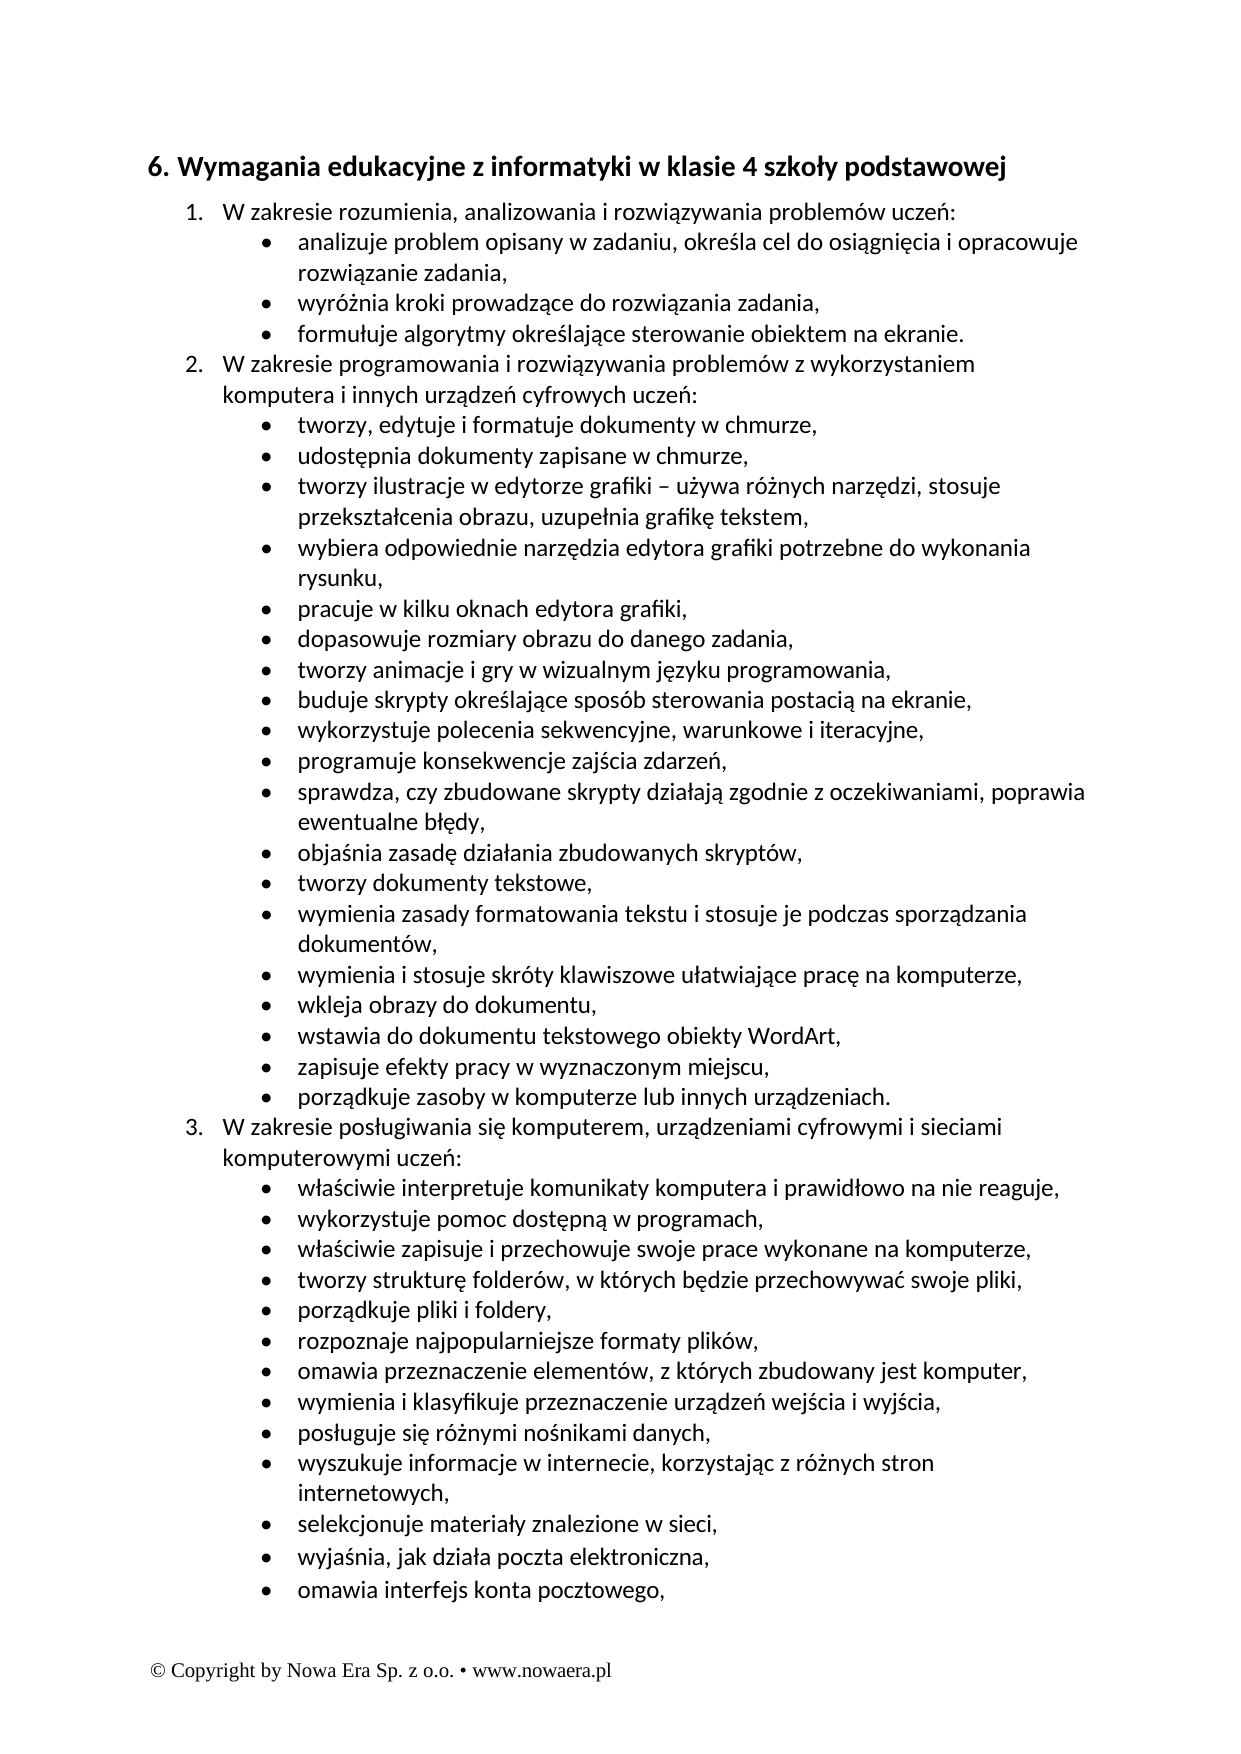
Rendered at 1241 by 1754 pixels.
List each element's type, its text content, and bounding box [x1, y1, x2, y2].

list pracuje w kilku oknach edytora grafiki, [260, 593, 1105, 623]
list wyszukuje informacje w internecie, korzystając z różnych stron internetowych, [260, 1447, 936, 1508]
list wkleja obrazy do dokumentu, [260, 989, 1105, 1020]
list selekcjonuje materiały znalezione w sieci, [260, 1508, 1105, 1538]
list tworzy dokumenty tekstowe, [260, 867, 1105, 898]
list wybiera odpowiednie narzędzia edytora grafiki potrzebne do wykonania rysunku, [260, 532, 1032, 593]
subtitle Wymagania edukacyjne z informatyki w klasie 4 szkoły podstawowej [147, 148, 1105, 183]
list rozpoznaje najpopularniejsze formaty plików, [260, 1325, 1105, 1356]
list sprawdza, czy zbudowane skrypty działają zgodnie z oczekiwaniami, poprawia [260, 776, 1105, 806]
list tworzy, edytuje i formatuje dokumenty w chmurze, [260, 410, 1105, 440]
list tworzy animacje i gry w wizualnym języku programowania, [260, 654, 1105, 684]
list buduje skrypty określające sposób sterowania postacią na ekranie, [260, 684, 1105, 715]
list wstawia do dokumentu tekstowego obiekty WordArt, [260, 1020, 1105, 1050]
list udostępnia dokumenty zapisane w chmurze, [260, 440, 1105, 471]
list programuje konsekwencje zajścia zdarzeń, [260, 745, 1105, 776]
list W zakresie programowania i rozwiązywania problemów z wykorzystaniem komputera i innych urządzeń cyfrowych uczeń: [185, 348, 977, 409]
list porządkuje zasoby w komputerze lub innych urządzeniach. [260, 1081, 1105, 1111]
list wyjaśnia, jak działa poczta elektroniczna, [260, 1541, 1105, 1572]
list wymienia i stosuje skróty klawiszowe ułatwiające pracę na komputerze, [260, 959, 1105, 989]
list dopasowuje rozmiary obrazu do danego zadania, [260, 623, 1105, 653]
list omawia przeznaczenie elementów, z których zbudowany jest komputer, [260, 1356, 1105, 1386]
list właściwie zapisuje i przechowuje swoje prace wykonane na komputerze, [260, 1233, 1105, 1264]
list tworzy ilustracje w edytorze grafiki – używa różnych narzędzi, stosuje przekształcenia obrazu, uzupełnia grafikę tekstem, [260, 471, 1002, 532]
list wykorzystuje pomoc dostępną w programach, [260, 1203, 1105, 1233]
list analizuje problem opisany w zadaniu, określa cel do osiągnięcia i opracowuje rozwiązanie zadania, [260, 226, 1079, 287]
list zapisuje efekty pracy w wyznaczonym miejscu, [260, 1051, 1105, 1081]
list objaśnia zasadę działania zbudowanych skryptów, [260, 837, 1105, 867]
list wymienia i klasyfikuje przeznaczenie urządzeń wejścia i wyjścia, [260, 1386, 1105, 1416]
list wyróżnia kroki prowadzące do rozwiązania zadania, [260, 287, 1105, 318]
list W zakresie posługiwania się komputerem, urządzeniami cyfrowymi i sieciami komputerowymi uczeń: [185, 1111, 1004, 1172]
list posługuje się różnymi nośnikami danych, [260, 1417, 1105, 1447]
list właściwie interpretuje komunikaty komputera i prawidłowo na nie reaguje, [260, 1173, 1105, 1203]
list W zakresie rozumienia, analizowania i rozwiązywania problemów uczeń: [185, 196, 1105, 226]
list formułuje algorytmy określające sterowanie obiektem na ekranie. [260, 318, 1105, 348]
text ewentualne błędy, [298, 806, 1105, 837]
list porządkuje pliki i foldery, [260, 1295, 1105, 1325]
list wymienia zasady formatowania tekstu i stosuje je podczas sporządzania dokumentów, [260, 898, 1028, 959]
list wykorzystuje polecenia sekwencyjne, warunkowe i iteracyjne, [260, 715, 1105, 745]
list tworzy strukturę folderów, w których będzie przechowywać swoje pliki, [260, 1264, 1105, 1294]
list omawia interfejs konta pocztowego, [260, 1574, 1105, 1604]
